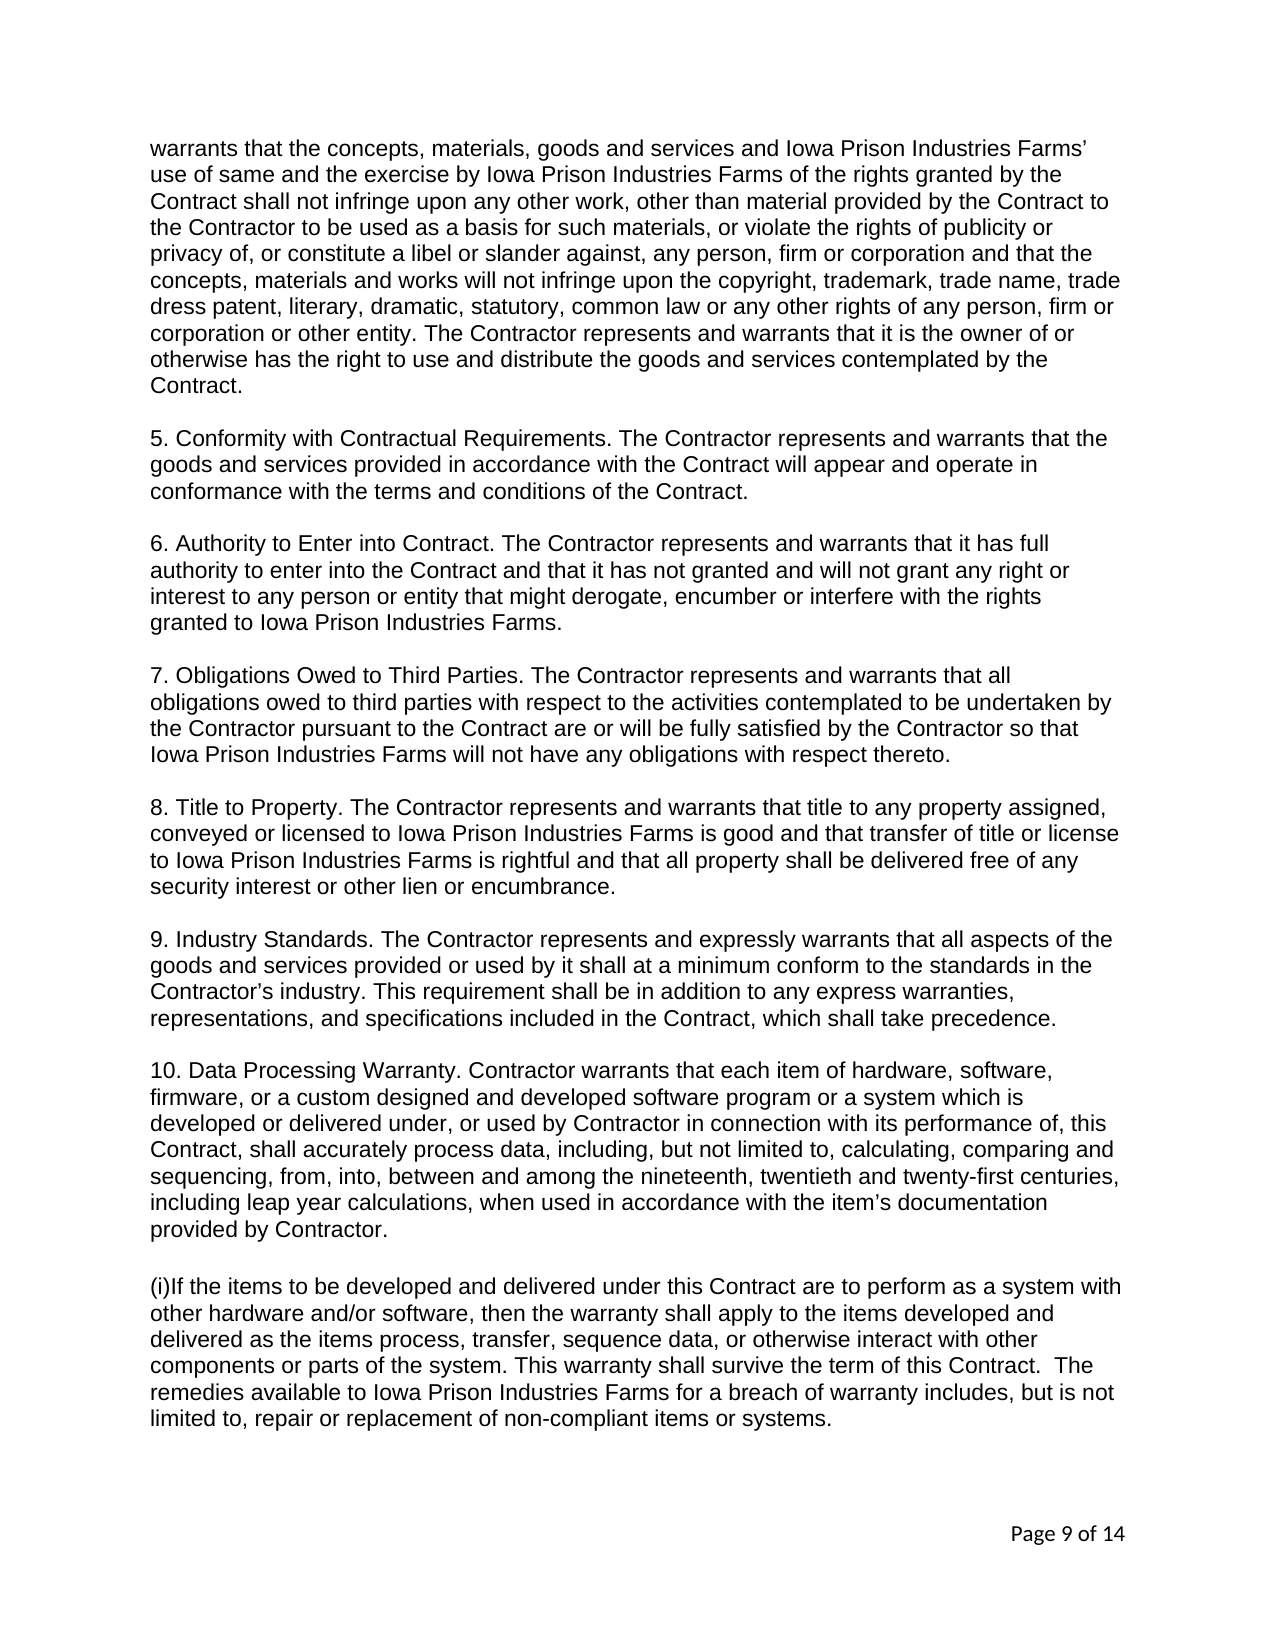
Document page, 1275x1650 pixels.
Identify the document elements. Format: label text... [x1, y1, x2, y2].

text 8. Title to Property. The Contractor represents and warrants that title to any property assigned, conveyed or licensed to Iowa Prison Industries Farms is good and that transfer of title or license to Iowa Prison Industries Farms is rightful and that all property shall be delivered free of any security interest or other lien or encumbrance. [150, 794, 1125, 899]
text 6. Authority to Enter into Contract. The Contractor represents and warrants that it has full authority to enter into the Contract and that it has not granted and will not grant any right or interest to any person or entity that might derogate, encumber or interfere with the rights granted to Iowa Prison Industries Farms. [150, 530, 1125, 636]
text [150, 135, 1125, 398]
text 9. Industry Standards. The Contractor represents and expressly warrants that all aspects of the goods and services provided or used by it shall at a minimum conform to the standards in the Contractor’s industry. This requirement shall be in addition to any express warranties, representations, and specifications included in the Contract, which shall take precedence. [150, 926, 1125, 1031]
text (i)If the items to be developed and delivered under this Contract are to perform as a system with other hardware and/or software, then the warranty shall apply to the items developed and delivered as the items process, transfer, sequence data, or otherwise interact with other components or parts of the system. This warranty shall survive the term of this Contract. The remedies available to Iowa Prison Industries Farms for a breach of warranty includes, but is not limited to, repair or replacement of non-compliant items or systems. [150, 1273, 1125, 1431]
text 10. Data Processing Warranty. Contractor warrants that each item of hardware, software, firmware, or a custom designed and developed software program or a system which is developed or delivered under, or used by Contractor in connection with its performance of, this Contract, shall accurately process data, including, but not limited to, calculating, comparing and sequencing, from, into, between and among the nineteenth, twentieth and twenty-first centuries, including leap year calculations, when used in accordance with the item’s documentation provided by Contractor. [150, 1057, 1125, 1242]
text 7. Obligations Owed to Third Parties. The Contractor represents and warrants that all obligations owed to third parties with respect to the activities contemplated to be undertaken by the Contractor pursuant to the Contract are or will be fully satisfied by the Contractor so that Iowa Prison Industries Farms will not have any obligations with respect thereto. [150, 662, 1125, 767]
text 5. Conformity with Contractual Requirements. The Contractor represents and warrants that the goods and services provided in accordance with the Contract will appear and operate in conformance with the terms and conditions of the Contract. [150, 425, 1125, 504]
